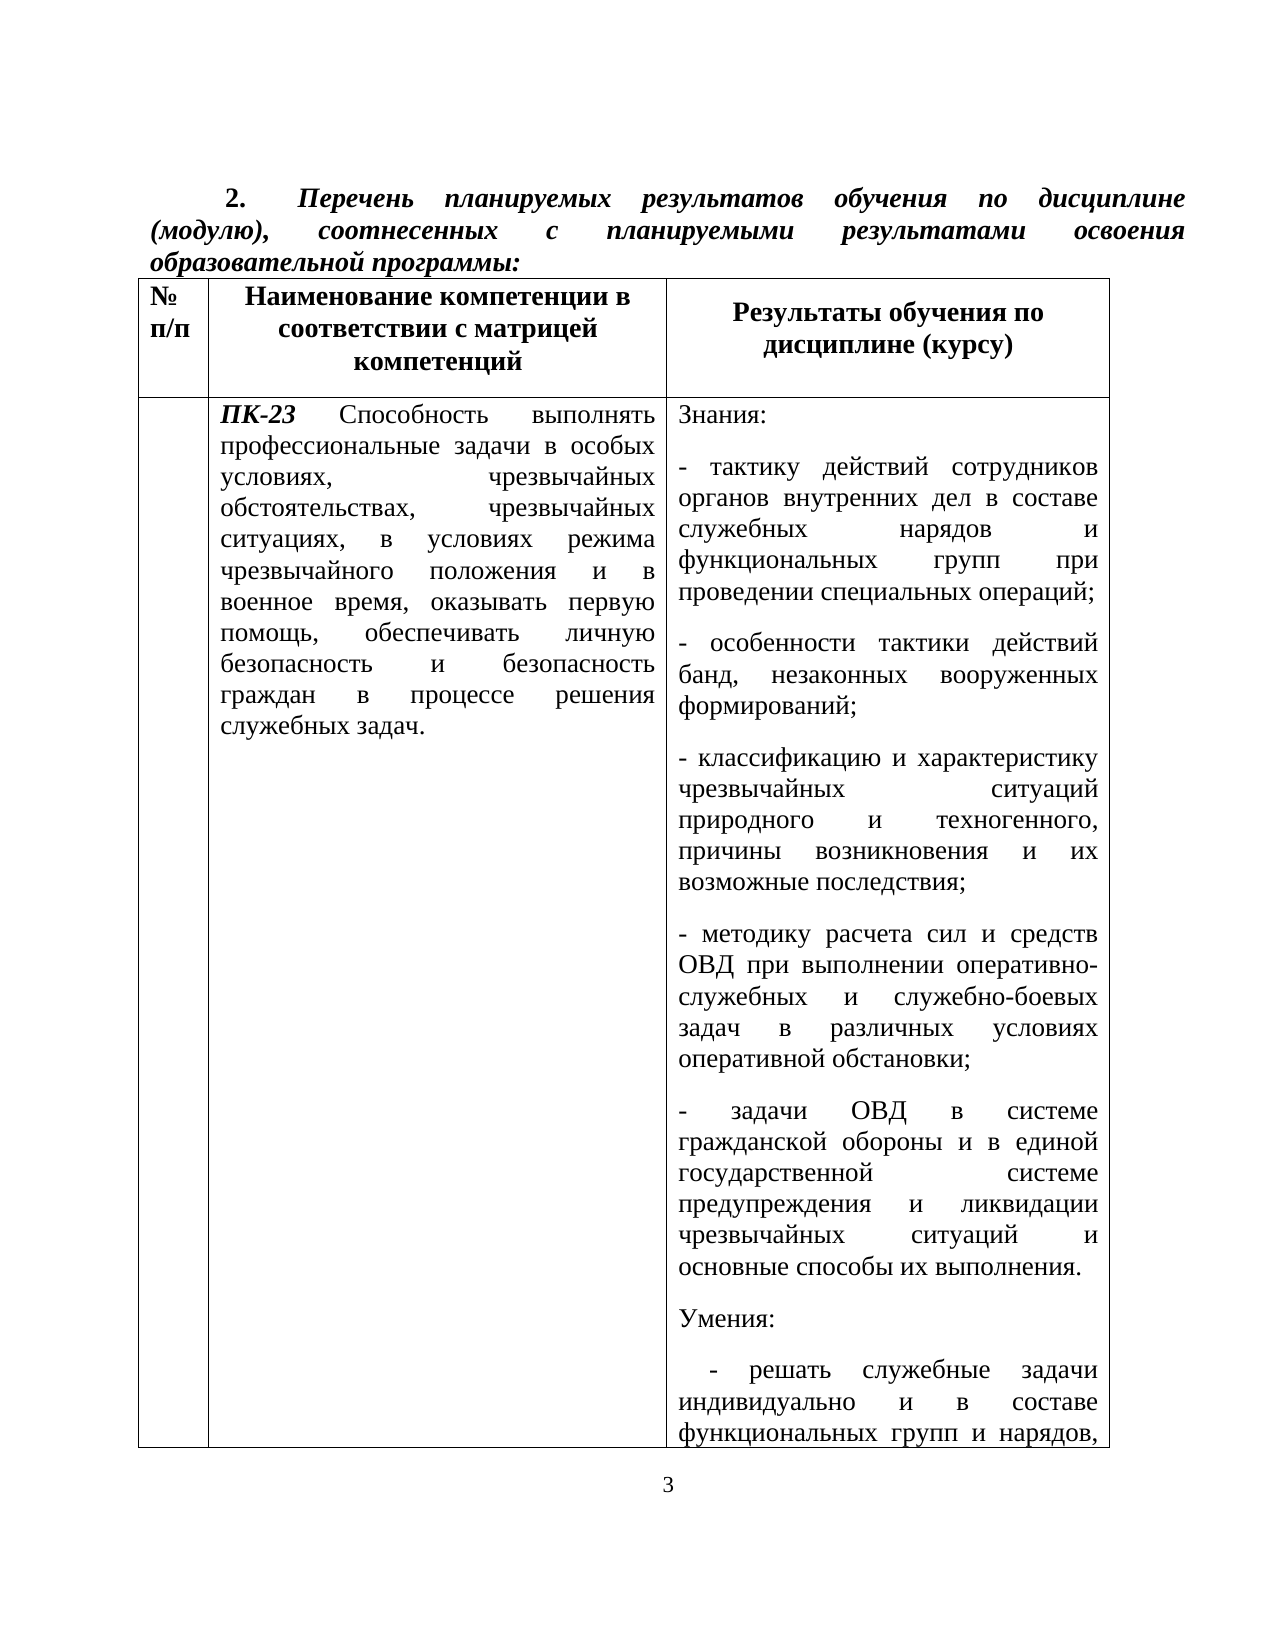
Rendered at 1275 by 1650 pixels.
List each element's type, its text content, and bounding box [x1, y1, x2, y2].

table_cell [667, 398, 1109, 1447]
table_header № п/п [139, 279, 208, 397]
table_header Наименование компетенции в соответствии с матрицей компетенций [209, 279, 666, 397]
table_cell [209, 398, 666, 1447]
table_header Результаты обучения по дисциплине (курсу) [667, 279, 1109, 397]
table_cell [139, 398, 208, 1447]
list Перечень планируемых результатов обучения по дисциплине (модулю), соотнесенных с планируемыми результатами освоения образовательной программы: [150, 181, 1186, 278]
